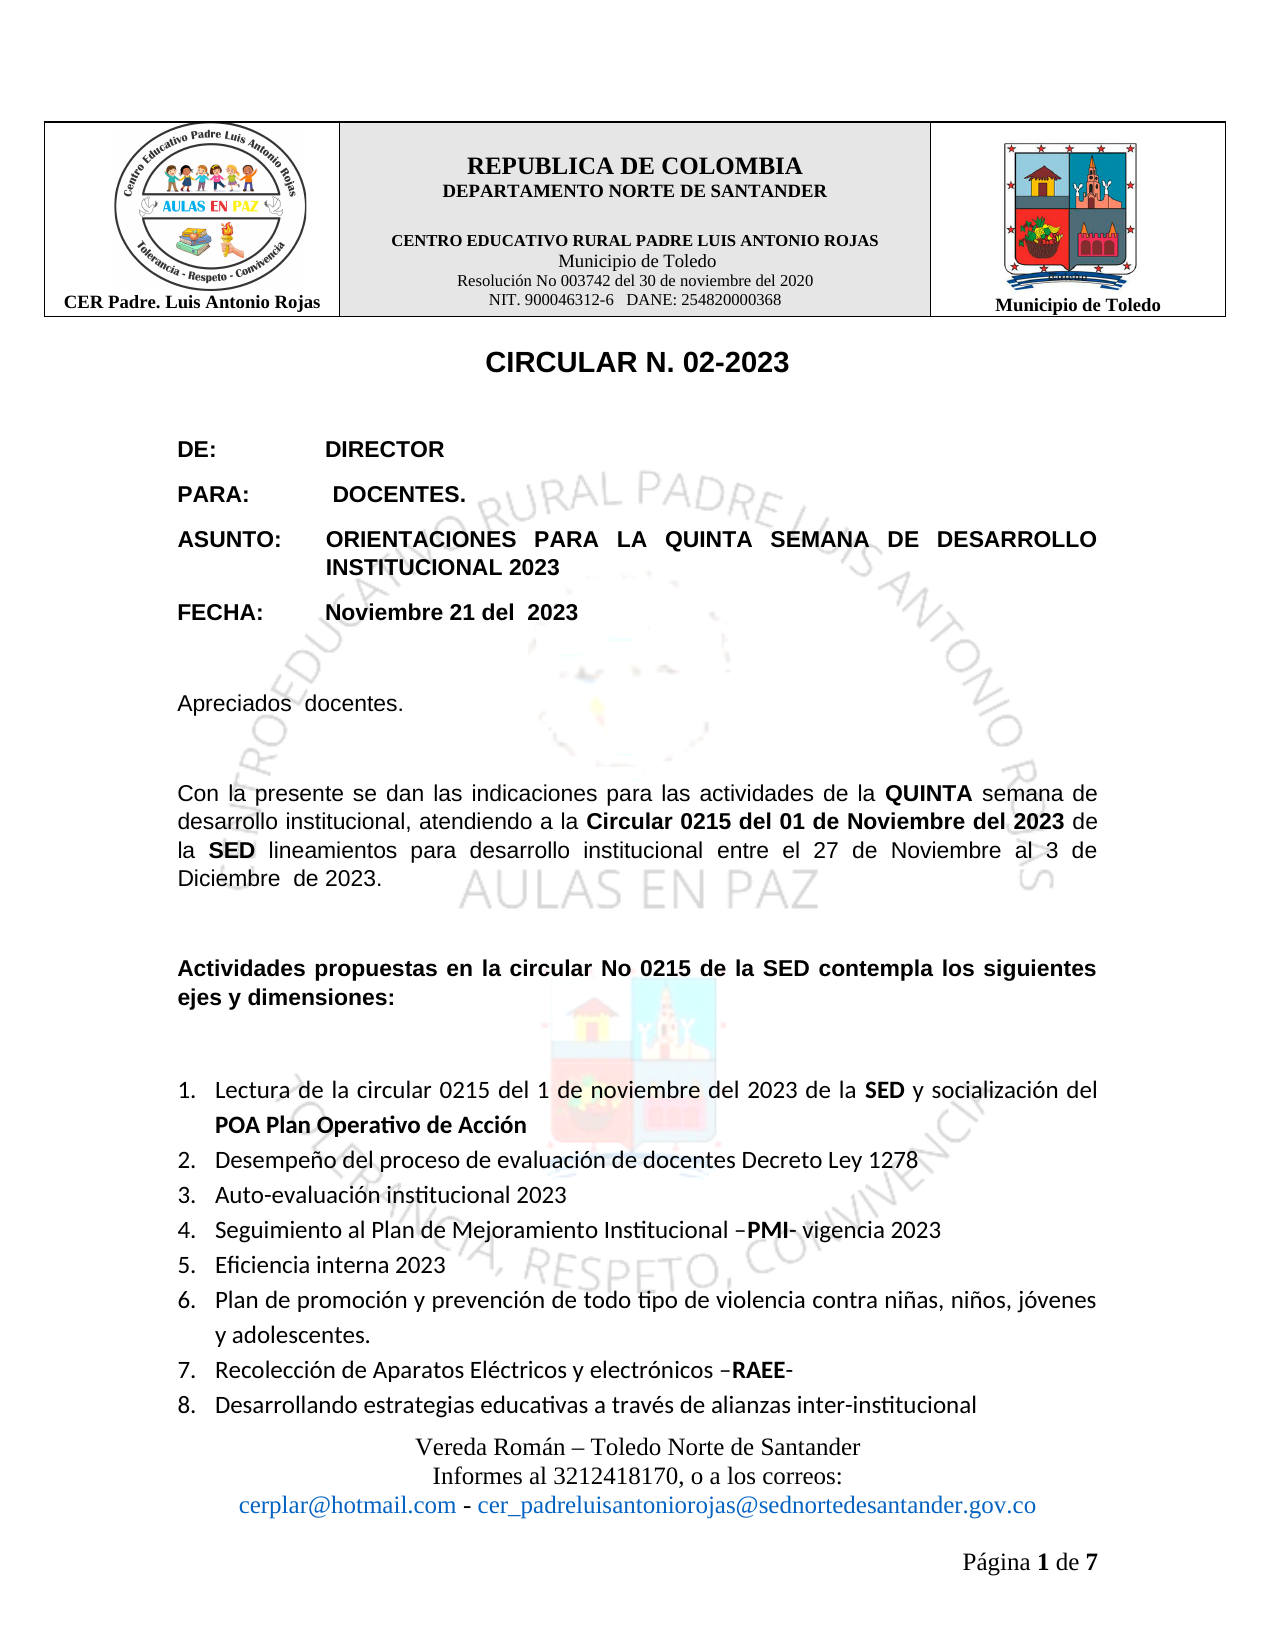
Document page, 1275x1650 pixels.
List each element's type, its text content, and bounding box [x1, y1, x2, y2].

list Recolección de Aparatos Eléctricos y electrónicos –RAEE- [177, 1354, 1098, 1384]
list Lectura de la circular 0215 del 1 de noviembre del 2023 de la SED y socialización del POA Plan Operativo de Acción [177, 1074, 1098, 1139]
text ASUNTO: ORIENTACIONES PARA LA QUINTA SEMANA DE DESARROLLO INSTITUCIONAL 2023 [177, 526, 1098, 581]
text Apreciados docentes. [177, 689, 1098, 716]
list Auto-evaluación institucional 2023 [177, 1179, 1098, 1209]
text Actividades propuestas en la circular No 0215 de la SED contempla los siguientes ejes y dimensiones: [177, 955, 1098, 1010]
list Eficiencia interna 2023 [177, 1249, 1098, 1279]
text CIRCULAR N. 02-2023 [177, 346, 1098, 379]
text Con la presente se dan las indicaciones para las actividades de la QUINTA semana de desarrollo institucional, atendiendo a la Circular 0215 del 01 de Noviembre del 2023 de la SED lineamientos para desarrollo institucional entre el 27 de Noviembre al 3 de Diciembre de 2023. [177, 780, 1098, 891]
list Desempeño del proceso de evaluación de docentes Decreto Ley 1278 [177, 1144, 1098, 1174]
text PARA: DOCENTES. [177, 481, 1098, 507]
picture [997, 133, 1143, 295]
list Desarrollando estrategias educativas a través de alianzas inter-institucional [177, 1389, 1098, 1419]
text FECHA: Noviembre 21 del 2023 [177, 599, 1098, 626]
list Seguimiento al Plan de Mejoramiento Institucional –PMI- vigencia 2023 [177, 1214, 1098, 1244]
text DE: DIRECTOR [177, 436, 1098, 462]
list Plan de promoción y prevención de todo tipo de violencia contra niñas, niños, jóvenes y adolescentes. [177, 1284, 1098, 1349]
picture [114, 123, 307, 291]
